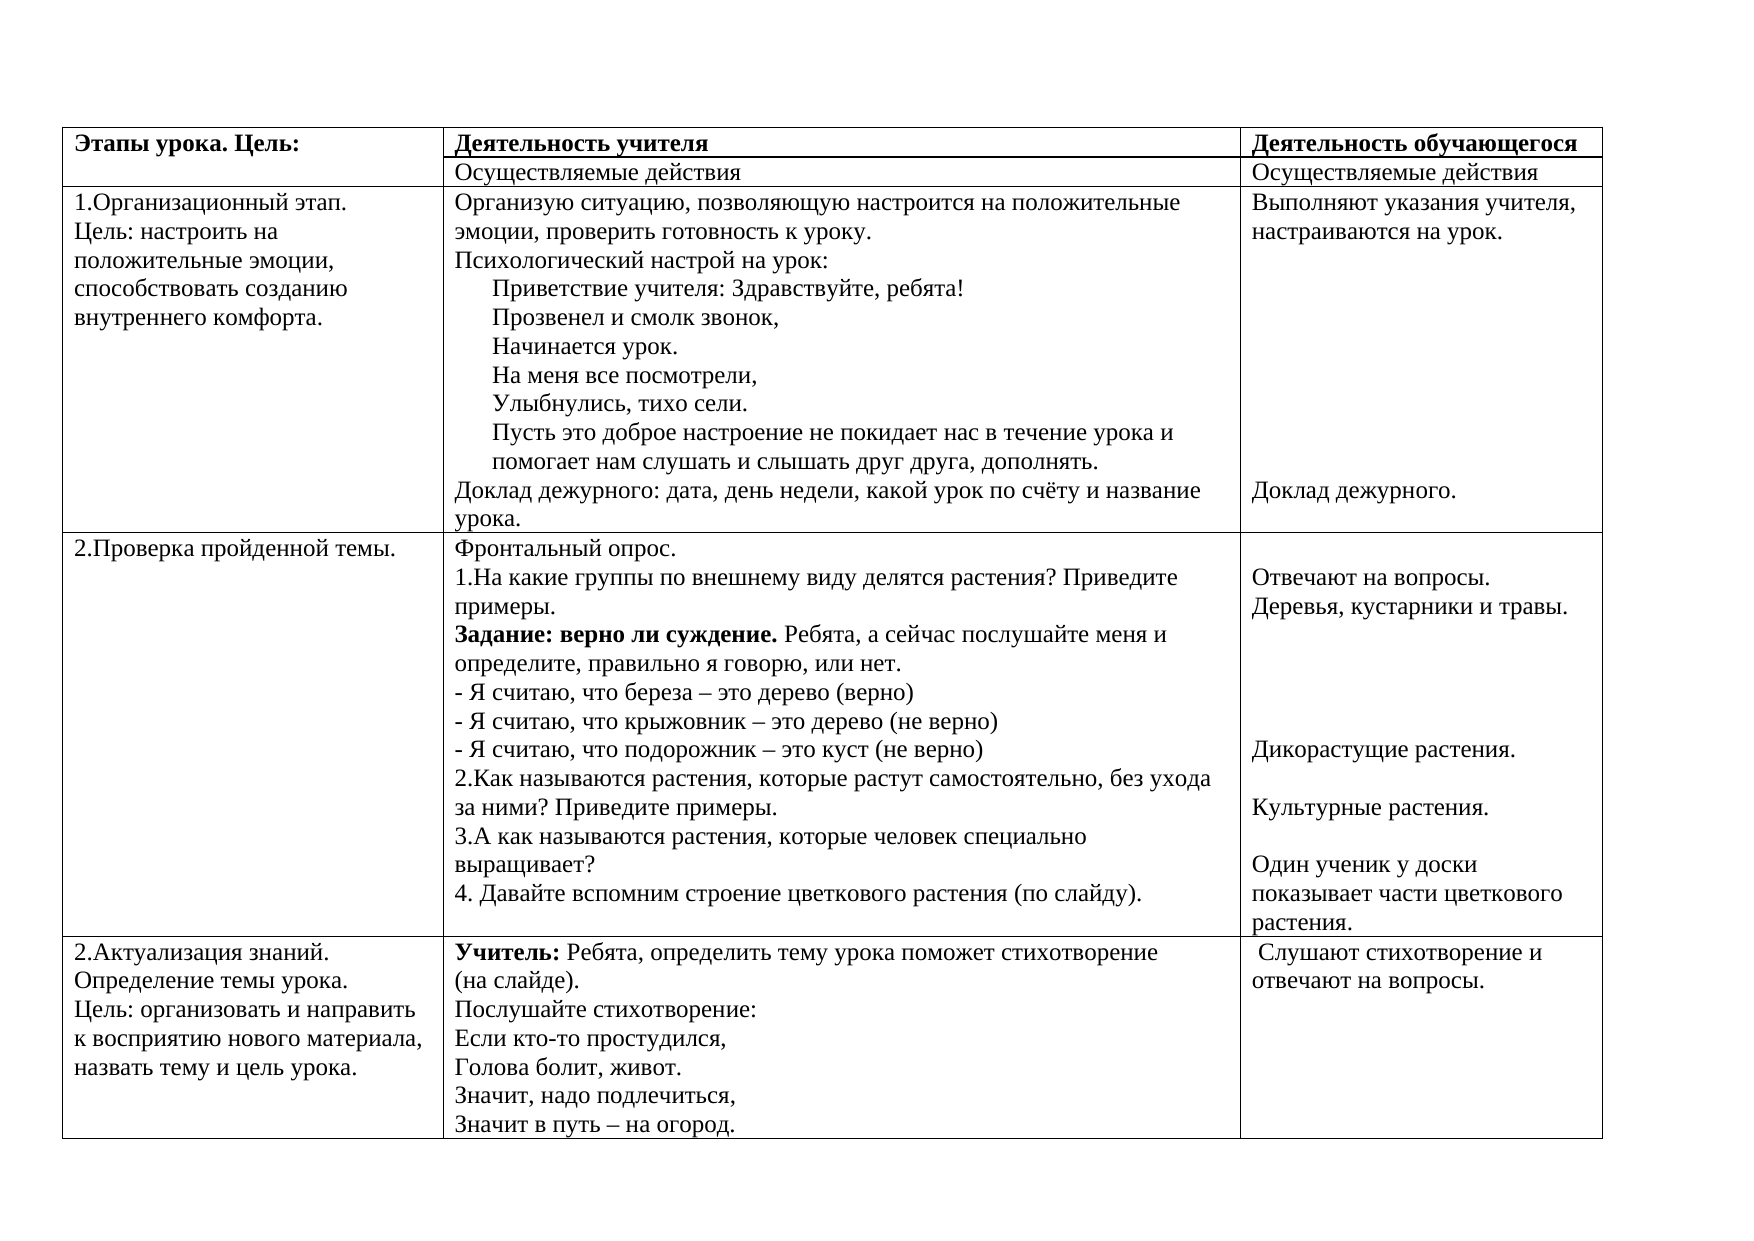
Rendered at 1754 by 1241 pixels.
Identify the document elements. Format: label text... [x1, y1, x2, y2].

table_cell Осуществляемые действия [444, 158, 1240, 186]
table_header Деятельность учителя [444, 128, 1240, 156]
table_cell Организую ситуацию, позволяющую настроится на положительные эмоции, проверить готовность к уроку. Психологический настрой на урок: Приветствие учителя: Здравствуйте, ребята! Прозвенел и смолк звонок, Начинается урок. На меня все посмотрели, Улыбнулись, тихо сели. Пусть это доброе настроение не покидает нас в течение урока и помогает нам слушать и слышать друг друга, дополнять. Доклад дежурного: дата, день недели, какой урок по счёту и название урока. [444, 187, 1240, 532]
table_cell Осуществляемые действия [1241, 158, 1602, 186]
table_header Этапы урока. Цель: [63, 128, 443, 186]
table_cell 2.Проверка пройденной темы. [63, 533, 443, 936]
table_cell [1241, 937, 1602, 1138]
table_cell Отвечают на вопросы. Деревья, кустарники и травы. Дикорастущие растения. Культурные растения. Один ученик у доски показывает части цветкового растения. [1241, 533, 1602, 936]
table_cell 1.Организационный этап. Цель: настроить на положительные эмоции, способствовать созданию внутреннего комфорта. [63, 187, 443, 532]
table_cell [63, 937, 443, 1138]
table_header Деятельность обучающегося [1241, 128, 1602, 156]
table_cell Фронтальный опрос. 1.На какие группы по внешнему виду делятся растения? Приведите примеры. Задание: верно ли суждение. Ребята, а сейчас послушайте меня и определите, правильно я говорю, или нет. - Я считаю, что береза – это дерево (верно) - Я считаю, что крыжовник – это дерево (не верно) - Я считаю, что подорожник – это куст (не верно) 2.Как называются растения, которые растут самостоятельно, без ухода за ними? Приведите примеры. 3.А как называются растения, которые человек специально выращивает? 4. Давайте вспомним строение цветкового растения (по слайду). [444, 533, 1240, 936]
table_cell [444, 937, 1240, 1138]
table_cell Выполняют указания учителя, настраиваются на урок. Доклад дежурного. [1241, 187, 1602, 532]
